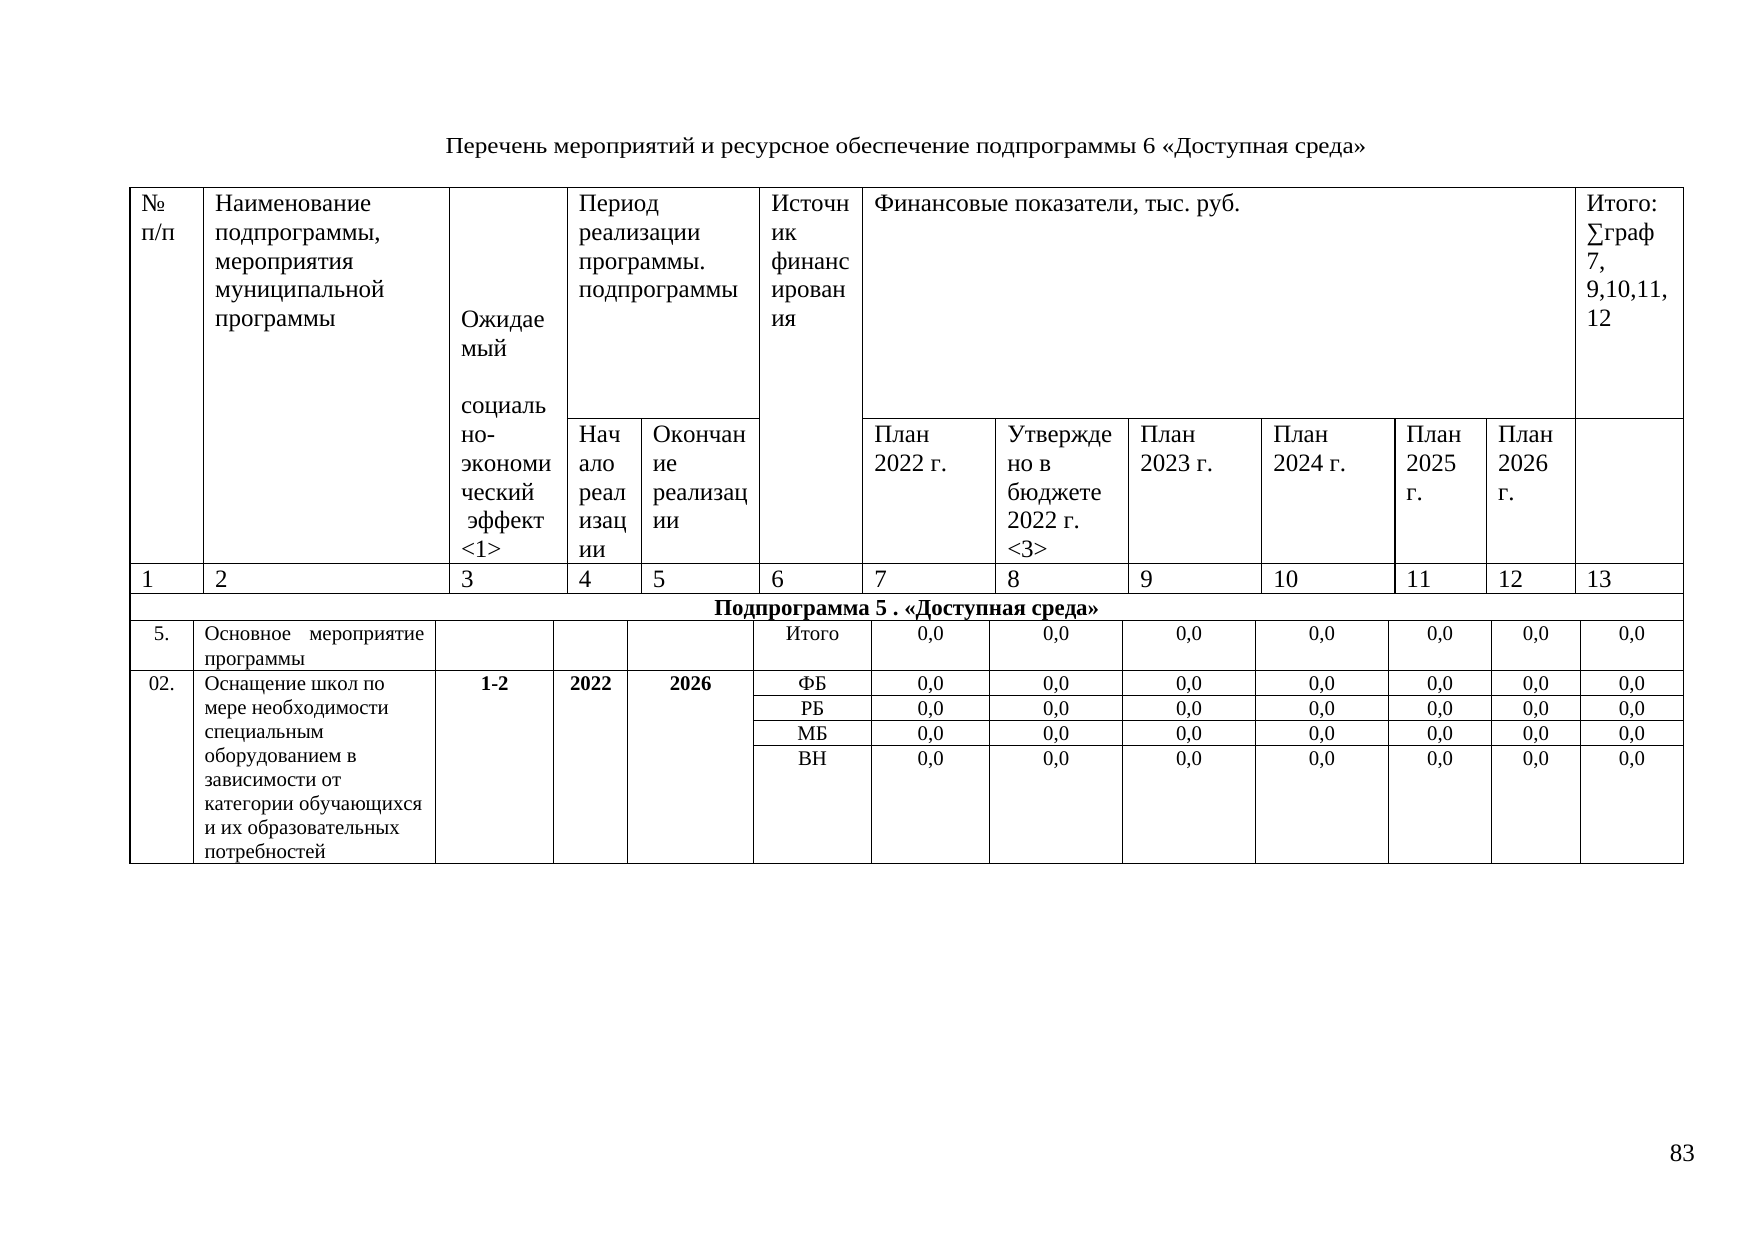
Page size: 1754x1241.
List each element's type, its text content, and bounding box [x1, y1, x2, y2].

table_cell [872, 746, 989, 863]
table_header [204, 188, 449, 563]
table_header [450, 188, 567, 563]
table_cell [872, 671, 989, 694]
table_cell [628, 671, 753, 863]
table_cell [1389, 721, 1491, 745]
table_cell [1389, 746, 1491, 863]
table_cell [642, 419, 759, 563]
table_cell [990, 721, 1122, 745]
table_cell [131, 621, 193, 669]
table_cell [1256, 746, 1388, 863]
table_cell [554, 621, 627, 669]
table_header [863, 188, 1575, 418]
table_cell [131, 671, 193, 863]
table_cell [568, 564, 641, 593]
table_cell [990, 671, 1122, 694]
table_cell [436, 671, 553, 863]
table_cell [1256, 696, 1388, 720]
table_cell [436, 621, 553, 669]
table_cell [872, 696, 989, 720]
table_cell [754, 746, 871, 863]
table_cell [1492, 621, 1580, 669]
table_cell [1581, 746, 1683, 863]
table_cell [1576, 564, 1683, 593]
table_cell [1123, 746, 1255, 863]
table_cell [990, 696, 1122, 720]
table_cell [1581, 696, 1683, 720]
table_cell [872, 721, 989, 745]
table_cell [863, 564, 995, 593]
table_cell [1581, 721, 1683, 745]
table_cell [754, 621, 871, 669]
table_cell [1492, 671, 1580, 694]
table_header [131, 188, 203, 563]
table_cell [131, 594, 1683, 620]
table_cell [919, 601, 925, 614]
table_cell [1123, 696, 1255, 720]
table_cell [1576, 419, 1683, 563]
text Перечень мероприятий и ресурсное обеспечение подпрограммы 6 «Доступная среда» [118, 132, 1695, 158]
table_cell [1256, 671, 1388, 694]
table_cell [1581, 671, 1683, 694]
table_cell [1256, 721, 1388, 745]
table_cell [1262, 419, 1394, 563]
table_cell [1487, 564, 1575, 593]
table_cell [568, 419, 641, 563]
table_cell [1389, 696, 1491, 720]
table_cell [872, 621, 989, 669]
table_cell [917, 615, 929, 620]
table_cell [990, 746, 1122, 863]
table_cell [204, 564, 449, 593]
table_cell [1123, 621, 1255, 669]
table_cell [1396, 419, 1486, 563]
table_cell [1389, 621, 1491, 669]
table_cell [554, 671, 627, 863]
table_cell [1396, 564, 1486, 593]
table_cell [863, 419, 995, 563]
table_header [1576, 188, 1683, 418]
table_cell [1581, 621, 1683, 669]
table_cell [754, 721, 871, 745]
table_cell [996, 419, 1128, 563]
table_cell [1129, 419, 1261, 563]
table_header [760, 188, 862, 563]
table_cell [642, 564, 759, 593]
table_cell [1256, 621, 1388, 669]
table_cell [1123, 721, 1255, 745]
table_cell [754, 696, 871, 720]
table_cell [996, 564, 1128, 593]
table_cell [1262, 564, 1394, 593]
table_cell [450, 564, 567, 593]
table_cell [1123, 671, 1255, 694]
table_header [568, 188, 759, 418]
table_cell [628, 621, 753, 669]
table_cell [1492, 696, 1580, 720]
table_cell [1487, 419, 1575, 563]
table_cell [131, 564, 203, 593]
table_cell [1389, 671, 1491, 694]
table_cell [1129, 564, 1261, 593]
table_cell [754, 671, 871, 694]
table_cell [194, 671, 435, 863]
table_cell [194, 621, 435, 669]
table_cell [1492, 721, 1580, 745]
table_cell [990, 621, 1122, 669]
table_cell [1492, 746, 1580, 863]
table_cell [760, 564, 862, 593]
